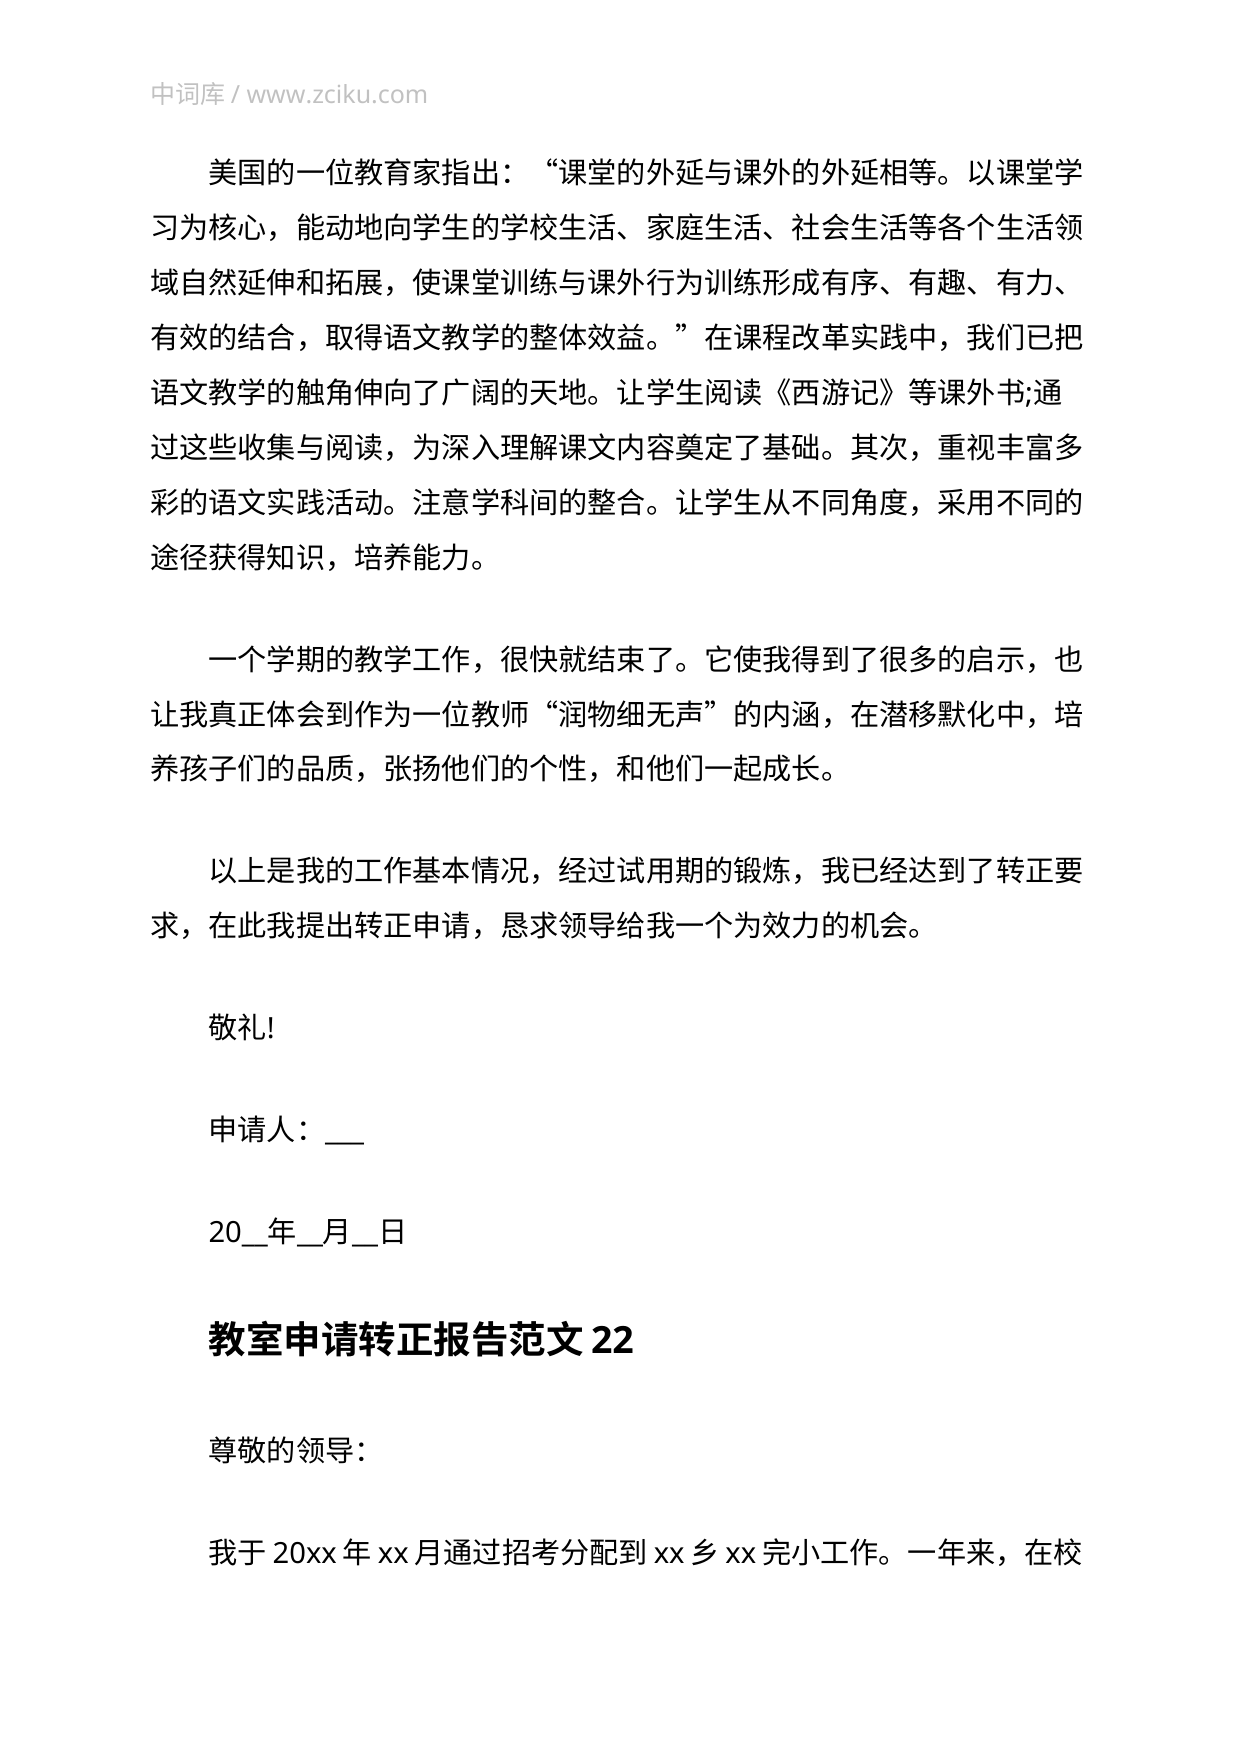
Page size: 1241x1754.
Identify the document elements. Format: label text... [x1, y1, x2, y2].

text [150, 1530, 1090, 1572]
text 敬礼! [150, 1004, 1090, 1047]
text 20__年__月__日 [150, 1208, 1090, 1251]
text 尊敬的领导： [150, 1428, 1090, 1470]
text 美国的一位教育家指出：“课堂的外延与课外的外延相等。以课堂学习为核心，能动地向学生的学校生活、家庭生活、社会生活等各个生活领域自然延伸和拓展，使课堂训练与课外行为训练形成有序、有趣、有力、有效的结合，取得语文教学的整体效益。”在课程改革实践中，我们已把语文教学的触角伸向了广阔的天地。让学生阅读《西游记》等课外书;通过这些收集与阅读，为深入理解课文内容奠定了基础。其次，重视丰富多彩的语文实践活动。注意学科间的整合。让学生从不同角度，采用不同的途径获得知识，培养能力。 [150, 150, 1090, 577]
text 申请人：___ [150, 1106, 1090, 1149]
text 教室申请转正报告范文22 [150, 1310, 1090, 1365]
text 一个学期的教学工作，很快就结束了。它使我得到了很多的启示，也让我真正体会到作为一位教师“润物细无声”的内涵，在潜移默化中，培养孩子们的品质，张扬他们的个性，和他们一起成长。 [150, 636, 1090, 788]
text 以上是我的工作基本情况，经过试用期的锻炼，我已经达到了转正要求，在此我提出转正申请，恳求领导给我一个为效力的机会。 [150, 848, 1090, 945]
